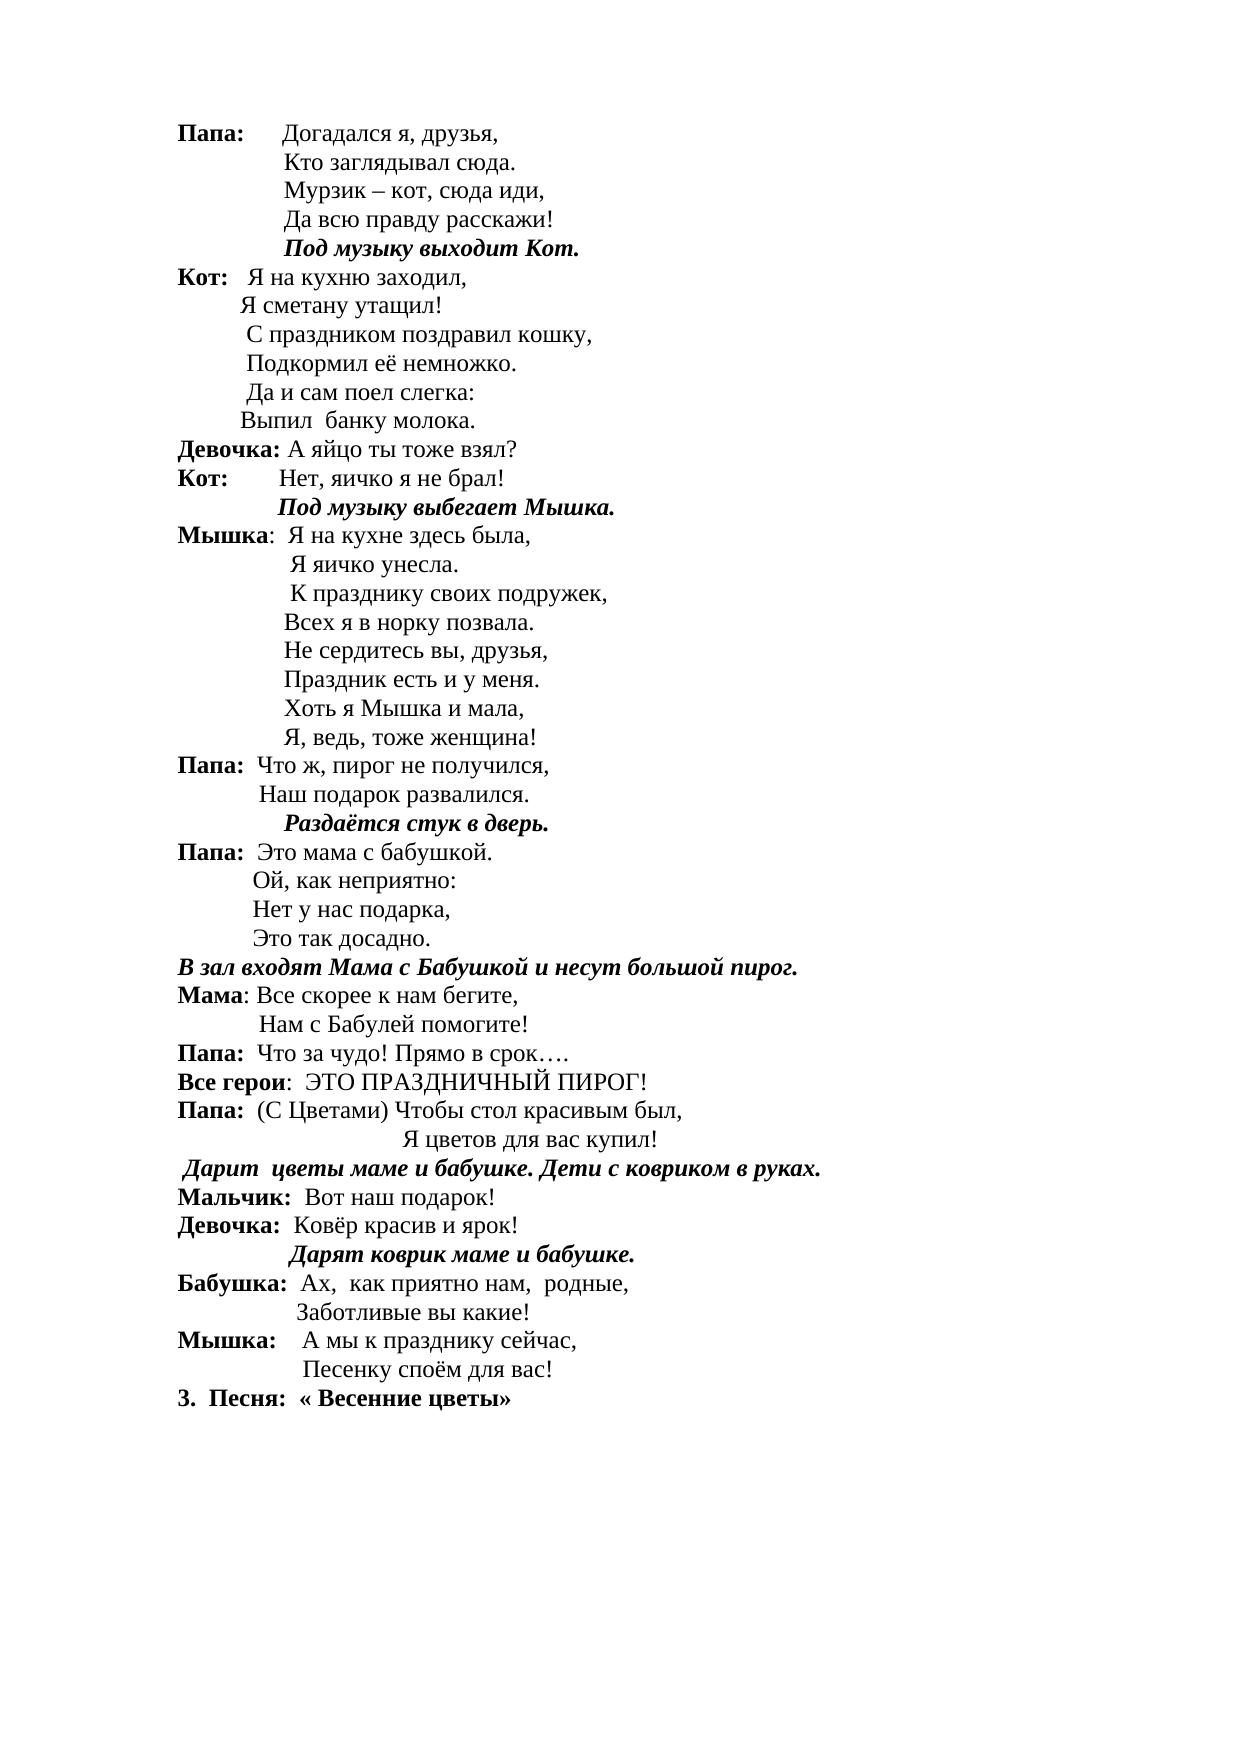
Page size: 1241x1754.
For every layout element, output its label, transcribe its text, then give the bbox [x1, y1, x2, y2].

text Папа: Что ж, пирог не получился, [177, 751, 1152, 779]
text Папа: Это мама с бабушкой. [177, 837, 1152, 866]
text Подкормил её немножко. [177, 348, 1152, 377]
text Девочка: Ковёр красив и ярок! [177, 1211, 1152, 1239]
text Под музыку выбегает Мышка. [177, 492, 1152, 521]
text Да всю правду расскажи! [177, 204, 1152, 233]
text Хоть я Мышка и мала, [177, 693, 1152, 722]
text Я цветов для вас купил! [177, 1124, 1152, 1153]
text Дарят коврик маме и бабушке. [177, 1239, 1152, 1268]
text Это так досадно. [177, 923, 1152, 952]
text Я, ведь, тоже женщина! [177, 722, 1152, 751]
text Выпил банку молока. [177, 406, 1152, 434]
text Праздник есть и у меня. [177, 664, 1152, 693]
text Девочка: А яйцо ты тоже взял? [177, 434, 1152, 463]
text Мышка: А мы к празднику сейчас, [177, 1326, 1152, 1354]
text Кот: Нет, яичко я не брал! [177, 463, 1152, 492]
text Папа: Догадался я, друзья, [177, 118, 1152, 147]
text С праздником поздравил кошку, [177, 319, 1152, 348]
text Я сметану утащил! [177, 291, 1152, 319]
text Заботливые вы какие! [177, 1297, 1152, 1326]
text В зал входят Мама с Бабушкой и несут большой пирог. [177, 952, 1152, 981]
text Мальчик: Вот наш подарок! [177, 1182, 1152, 1211]
text 3. Песня: « Весенние цветы» [177, 1383, 1152, 1412]
text Песенку споём для вас! [177, 1354, 1152, 1383]
text Под музыку выходит Кот. [177, 233, 1152, 262]
text Кот: Я на кухню заходил, [177, 262, 1152, 291]
text Папа: Что за чудо! Прямо в срок…. [177, 1038, 1152, 1067]
text Мурзик – кот, сюда иди, [177, 176, 1152, 204]
text Бабушка: Ах, как приятно нам, родные, [177, 1268, 1152, 1297]
text Раздаётся стук в дверь. [177, 808, 1152, 837]
text Наш подарок развалился. [177, 779, 1152, 808]
text Не сердитесь вы, друзья, [177, 636, 1152, 664]
text Всех я в норку позвала. [177, 607, 1152, 636]
text Папа: (С Цветами) Чтобы стол красивым был, [177, 1096, 1152, 1124]
text Нам с Бабулей помогите! [177, 1009, 1152, 1038]
text Все герои: ЭТО ПРАЗДНИЧНЫЙ ПИРОГ! [177, 1067, 1152, 1096]
text Мама: Все скорее к нам бегите, [177, 981, 1152, 1009]
text К празднику своих подружек, [177, 578, 1152, 607]
text Да и сам поел слегка: [177, 377, 1152, 406]
text Ой, как неприятно: [177, 866, 1152, 894]
text Дарит цветы маме и бабушке. Дети с ковриком в руках. [177, 1153, 1152, 1182]
text Нет у нас подарка, [177, 894, 1152, 923]
text Я яичко унесла. [177, 549, 1152, 578]
text Мышка: Я на кухне здесь была, [177, 521, 1152, 549]
text Кто заглядывал сюда. [177, 147, 1152, 176]
